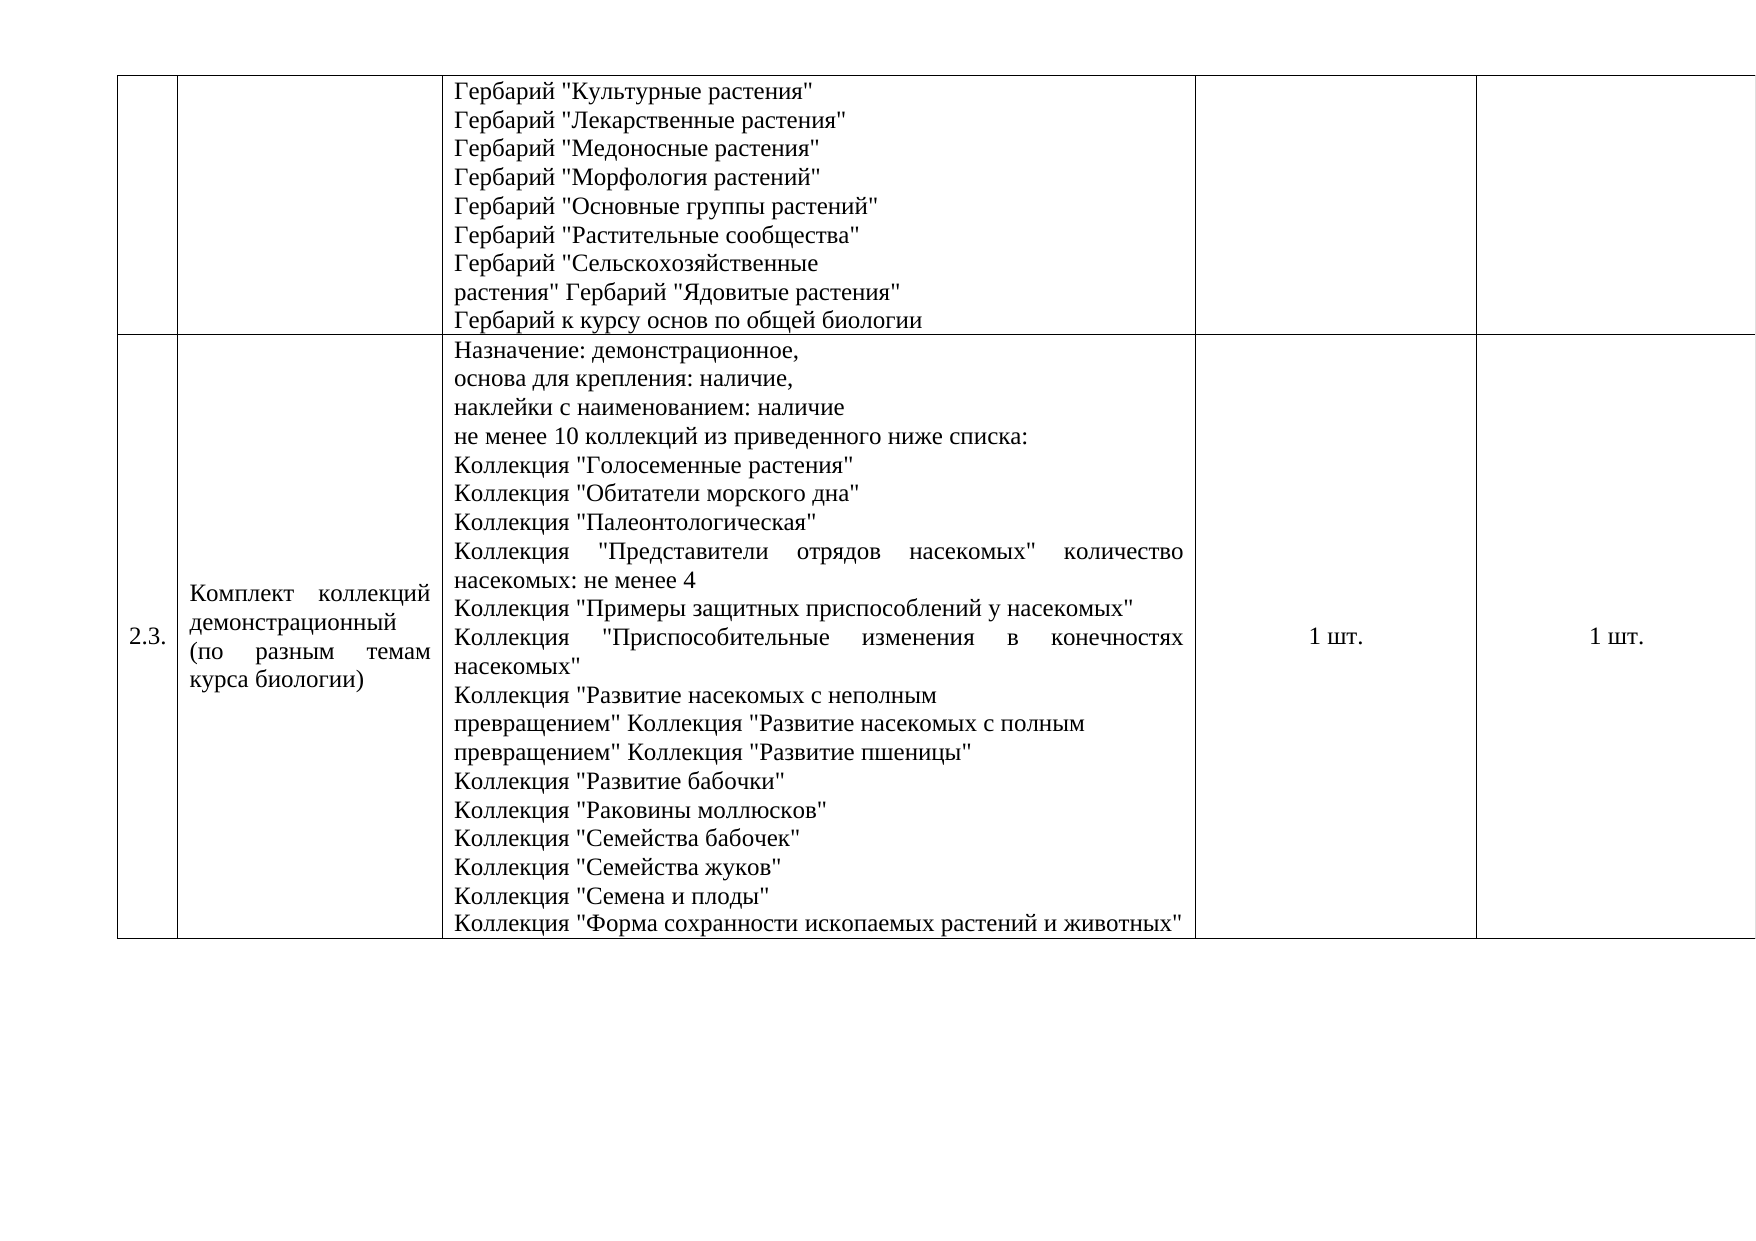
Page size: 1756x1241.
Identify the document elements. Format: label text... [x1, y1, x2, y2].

table_cell [118, 76, 177, 334]
table_cell 1 шт. [1477, 335, 1755, 937]
table_cell [1196, 76, 1476, 334]
table_cell 1 шт. [1196, 335, 1476, 937]
table_cell [1477, 76, 1755, 334]
table_cell Назначение: демонстрационное, основа для крепления: наличие, наклейки с наименованием: наличие не менее 10 коллекций из приведенного ниже списка: Коллекция "Голосеменные растения" Коллекция "Обитатели морского дна" Коллекция "Палеонтологическая" Коллекция "Представители отрядов насекомых" количество насекомых: не менее 4 Коллекция "Примеры защитных приспособлений у насекомых" Коллекция "Приспособительные изменения в конечностях насекомых" Коллекция "Развитие насекомых с неполным превращением" Коллекция "Развитие насекомых с полным превращением" Коллекция "Развитие пшеницы" Коллекция "Развитие бабочки" Коллекция "Раковины моллюсков" Коллекция "Семейства бабочек" Коллекция "Семейства жуков" Коллекция "Семена и плоды" Коллекция "Форма сохранности ископаемых растений и животных" [443, 335, 1195, 937]
table_cell Гербарий "Культурные растения" Гербарий "Лекарственные растения" Гербарий "Медоносные растения" Гербарий "Морфология растений" Гербарий "Основные группы растений" Гербарий "Растительные сообщества" Гербарий "Сельскохозяйственные растения" Гербарий "Ядовитые растения" Гербарий к курсу основ по общей биологии [443, 76, 1195, 334]
table_cell Комплект коллекций демонстрационный (по разным темам курса биологии) [178, 335, 442, 937]
table_cell 2.3. [118, 335, 177, 937]
table_cell [178, 76, 442, 334]
